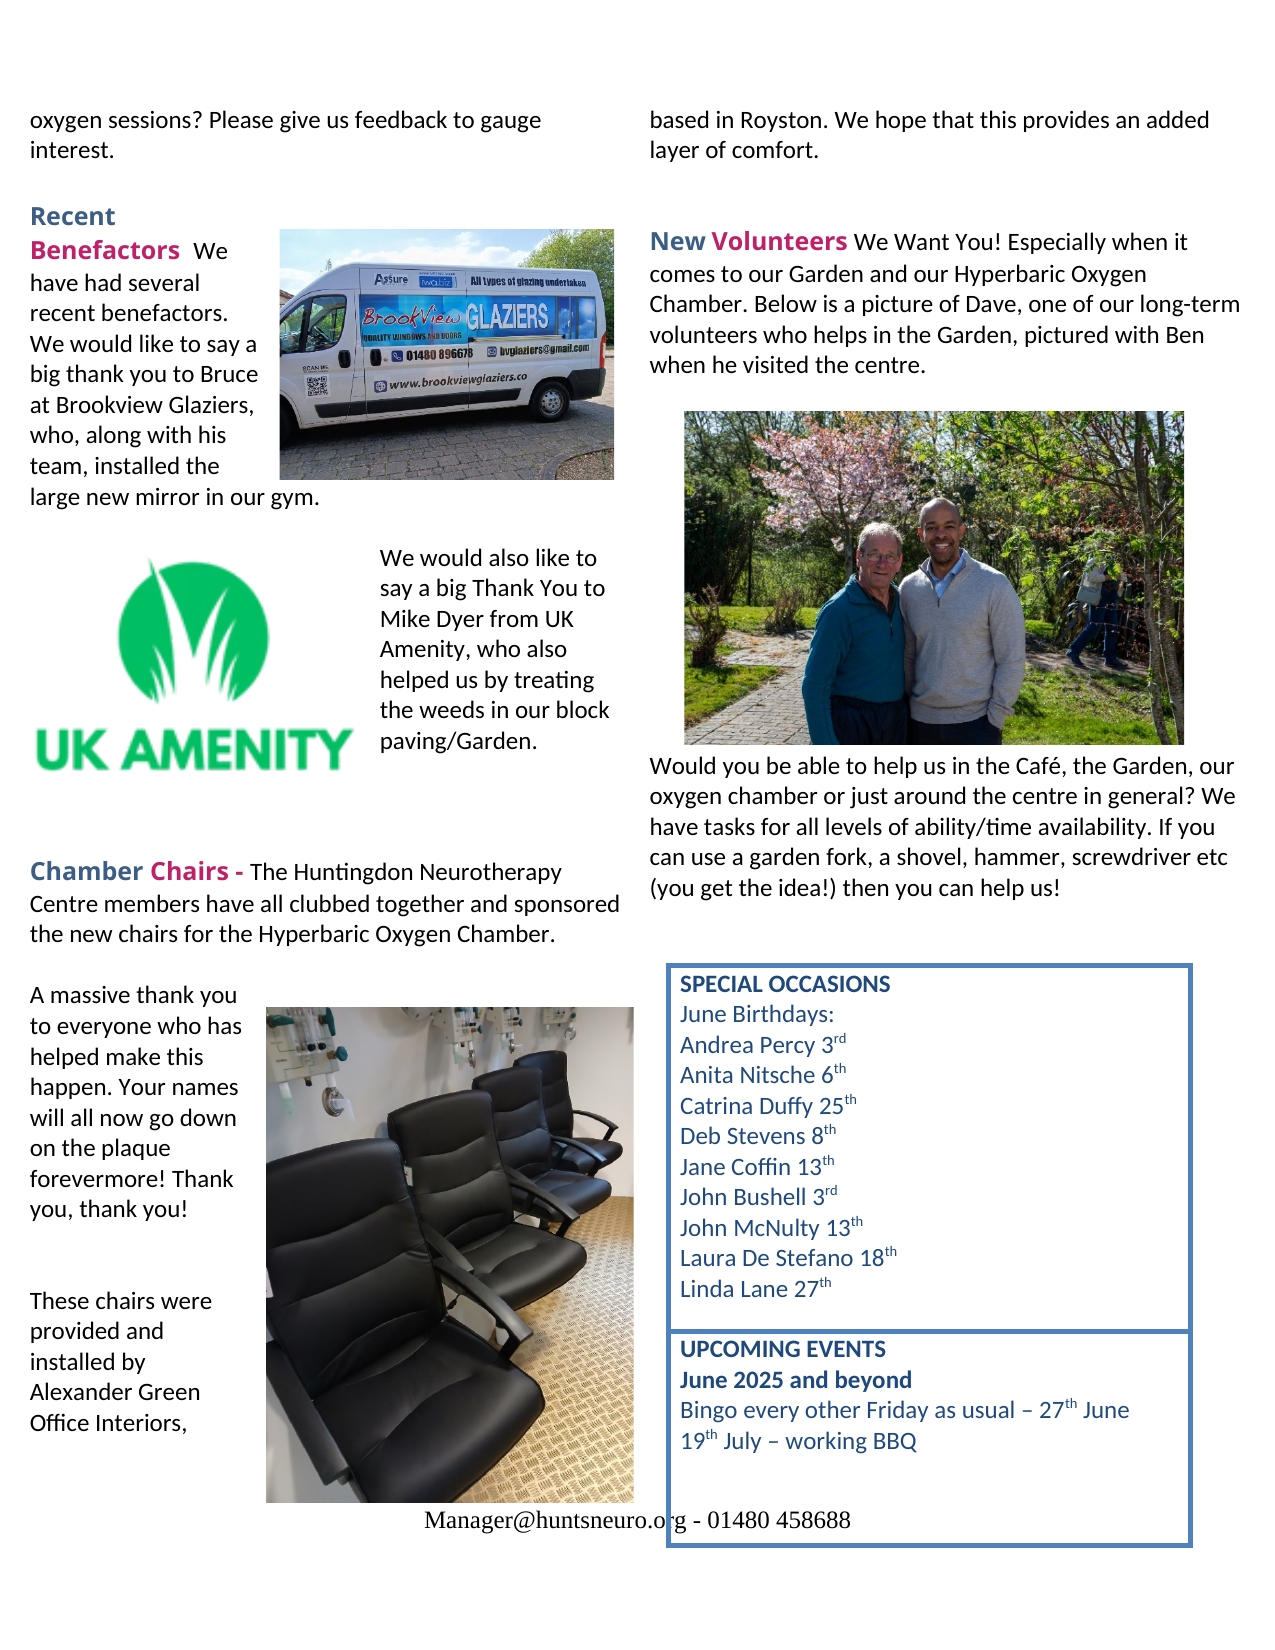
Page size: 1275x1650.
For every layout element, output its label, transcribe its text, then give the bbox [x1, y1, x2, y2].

text These chairs were provided and installed by Alexander Green Office Interiors, based in Royston. We hope that this provides an added layer of comfort. [146, 1285, 264, 1437]
picture [279, 229, 615, 480]
picture [29, 543, 361, 784]
text helped us by treating the weeds in our block paving/Garden. [361, 664, 626, 755]
text We would also like to say a big Thank You to Mike Dyer from UK Amenity, who also [29, 542, 626, 664]
text A massive thank you to everyone who has helped make this happen. Your names will all now go down on the plaque forevermore! Thank you, thank you! [29, 979, 626, 1224]
text New Volunteers We Want You! Especially when it comes to our Garden and our Hyperbaric Oxygen Chamber. Below is a picture of Dave, one of our long-term volunteers who helps in the Garden, pictured with Ben when he visited the centre. [649, 224, 1245, 380]
table_cell UPCOMING EVENTS June 2025 and beyond Bingo every other Friday as usual – 27th June 19th July – working BBQ [671, 1334, 1188, 1543]
picture [264, 1007, 634, 1501]
text These chairs were provided and installed by Alexander Green Office Interiors, based in Royston. We hope that this provides an added layer of comfort. [819, 104, 1245, 165]
text Would you be able to help us in the Café, the Garden, our oxygen chamber or just around the centre in general? We have tasks for all levels of ability/time availability. If you can use a garden fork, a shovel, hammer, screwdriver etc (you get the idea!) then you can help us! [649, 750, 1245, 931]
picture [684, 411, 1185, 745]
table_header SPECIAL OCCASIONS June Birthdays: Andrea Percy 3rd Anita Nitsche 6th Catrina Duffy 25th Deb Stevens 8th Jane Coffin 13th John Bushell 3rd John McNulty 13th Laura De Stefano 18th Linda Lane 27th [671, 968, 1188, 1329]
text Chamber Chairs - The Huntingdon Neurotherapy Centre members have all clubbed together and sponsored the new chairs for the Hyperbaric Oxygen Chamber. [29, 854, 626, 949]
